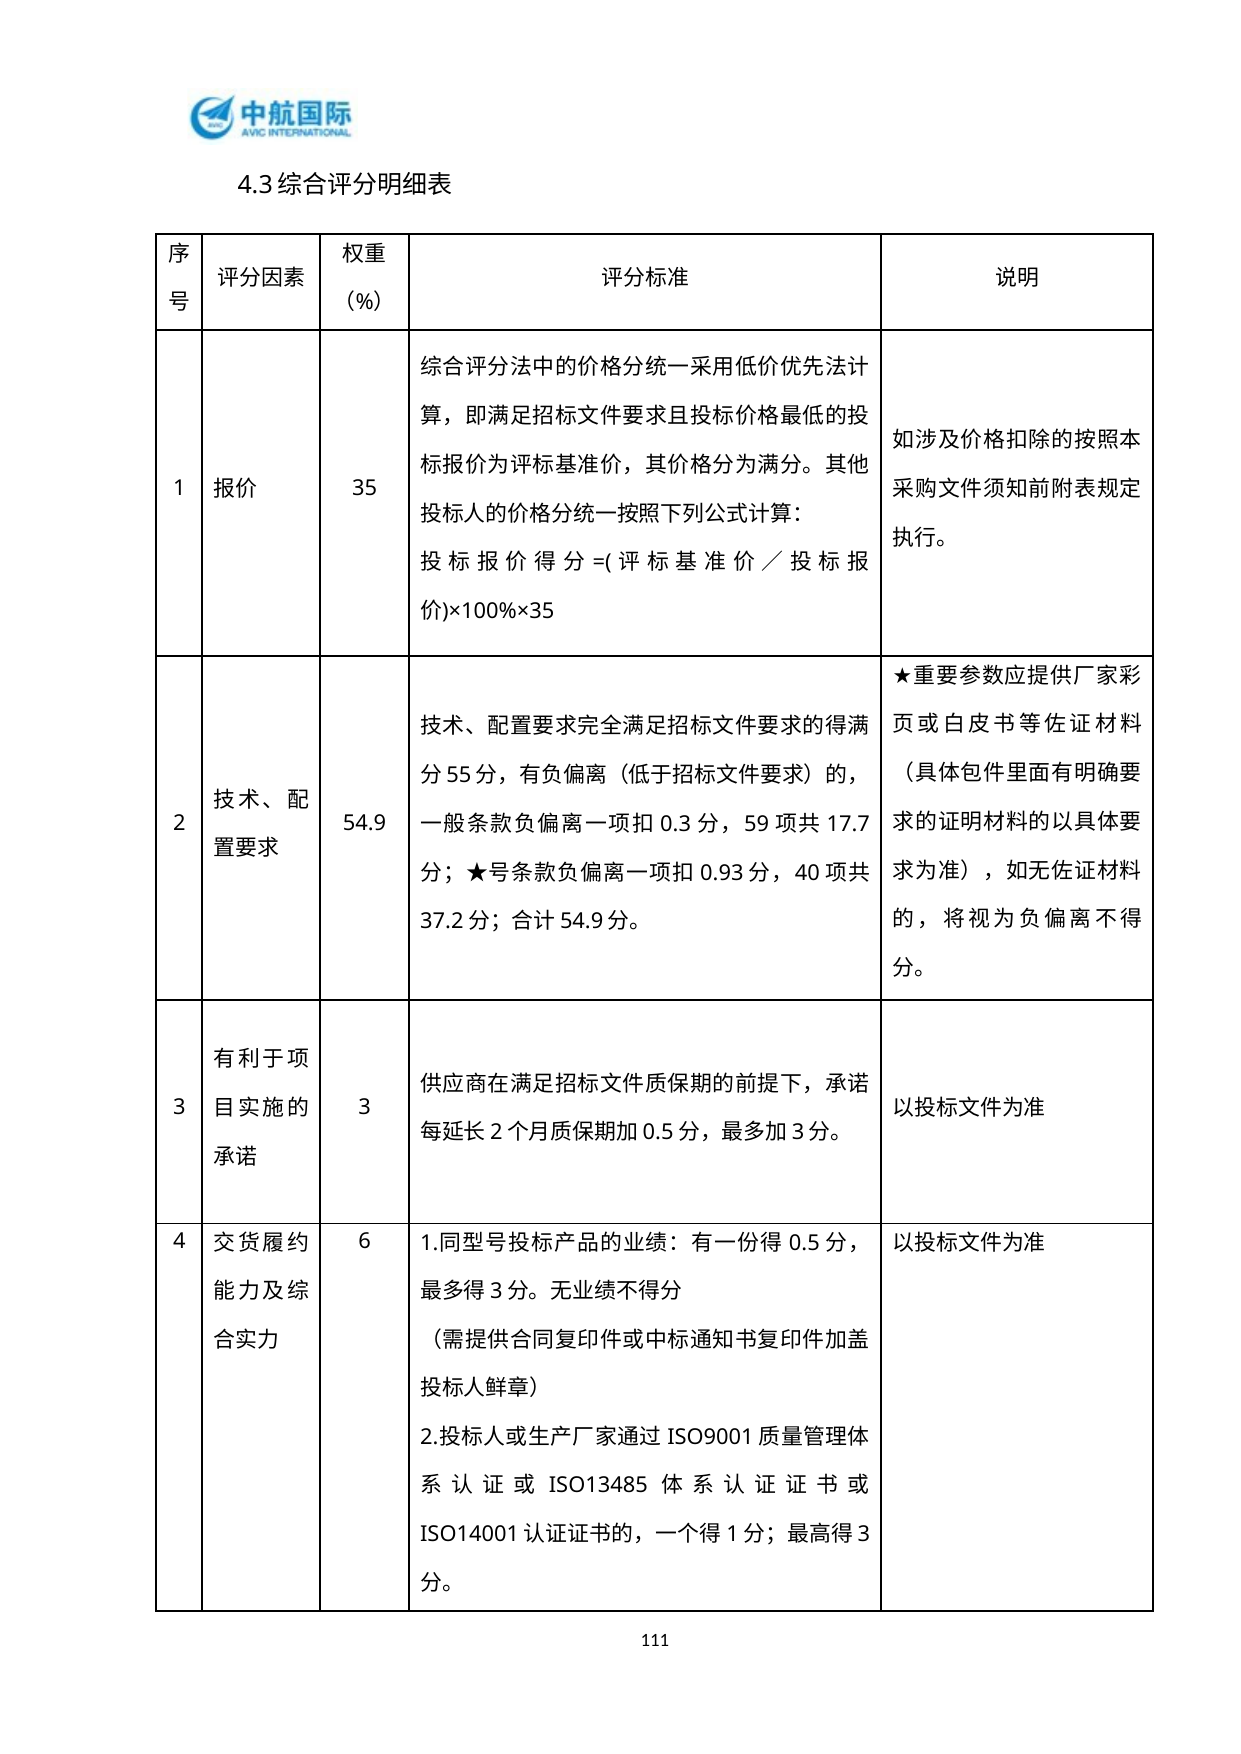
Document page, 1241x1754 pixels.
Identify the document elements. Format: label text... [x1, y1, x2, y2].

table_cell 综合评分法中的价格分统一采用低价优先法计算，即满足招标文件要求且投标价格最低的投标报价为评标基准价，其价格分为满分。其他投标人的价格分统一按照下列公式计算： 投标报价得分=(评标基准价／投标报价)×100%×35 [410, 331, 880, 655]
table_header 评分标准 [410, 235, 880, 329]
table_cell 报价 [203, 331, 319, 655]
table_cell 1 [157, 331, 201, 655]
table_cell 2 [157, 657, 201, 999]
table_cell 4 [157, 1224, 201, 1609]
table_cell 35 [321, 331, 408, 655]
table_cell 6 [321, 1224, 408, 1609]
table_cell 有利于项目实施的承诺 [203, 1001, 319, 1223]
table_cell 供应商在满足招标文件质保期的前提下，承诺每延长2个月质保期加0.5分，最多加3分。 [410, 1001, 880, 1223]
table_header 序号 [157, 235, 201, 329]
table_cell 3 [157, 1001, 201, 1223]
table_cell ★重要参数应提供厂家彩页或白皮书等佐证材料（具体包件里面有明确要求的证明材料的以具体要求为准），如无佐证材料的，将视为负偏离不得分。 [882, 657, 1152, 999]
table_header 说明 [882, 235, 1152, 329]
table_cell 如涉及价格扣除的按照本采购文件须知前附表规定执行。 [882, 331, 1152, 655]
picture [187, 88, 358, 145]
text 4.3综合评分明细表 [187, 150, 1122, 215]
table_cell 以投标文件为准 [882, 1224, 1152, 1609]
table_cell 技术、配置要求完全满足招标文件要求的得满分55分，有负偏离（低于招标文件要求）的，一般条款负偏离一项扣0.3分，59项共17.7分；★号条款负偏离一项扣0.93分，40项共37.2分；合计54.9分。 [410, 657, 880, 999]
table_cell 以投标文件为准 [882, 1001, 1152, 1223]
table_cell 技术、配置要求 [203, 657, 319, 999]
table_cell 3 [321, 1001, 408, 1223]
table_header 权重（%） [321, 235, 408, 329]
table_cell 54.9 [321, 657, 408, 999]
table_header 评分因素 [203, 235, 319, 329]
table_cell 交货履约能力及综合实力 [203, 1224, 319, 1609]
